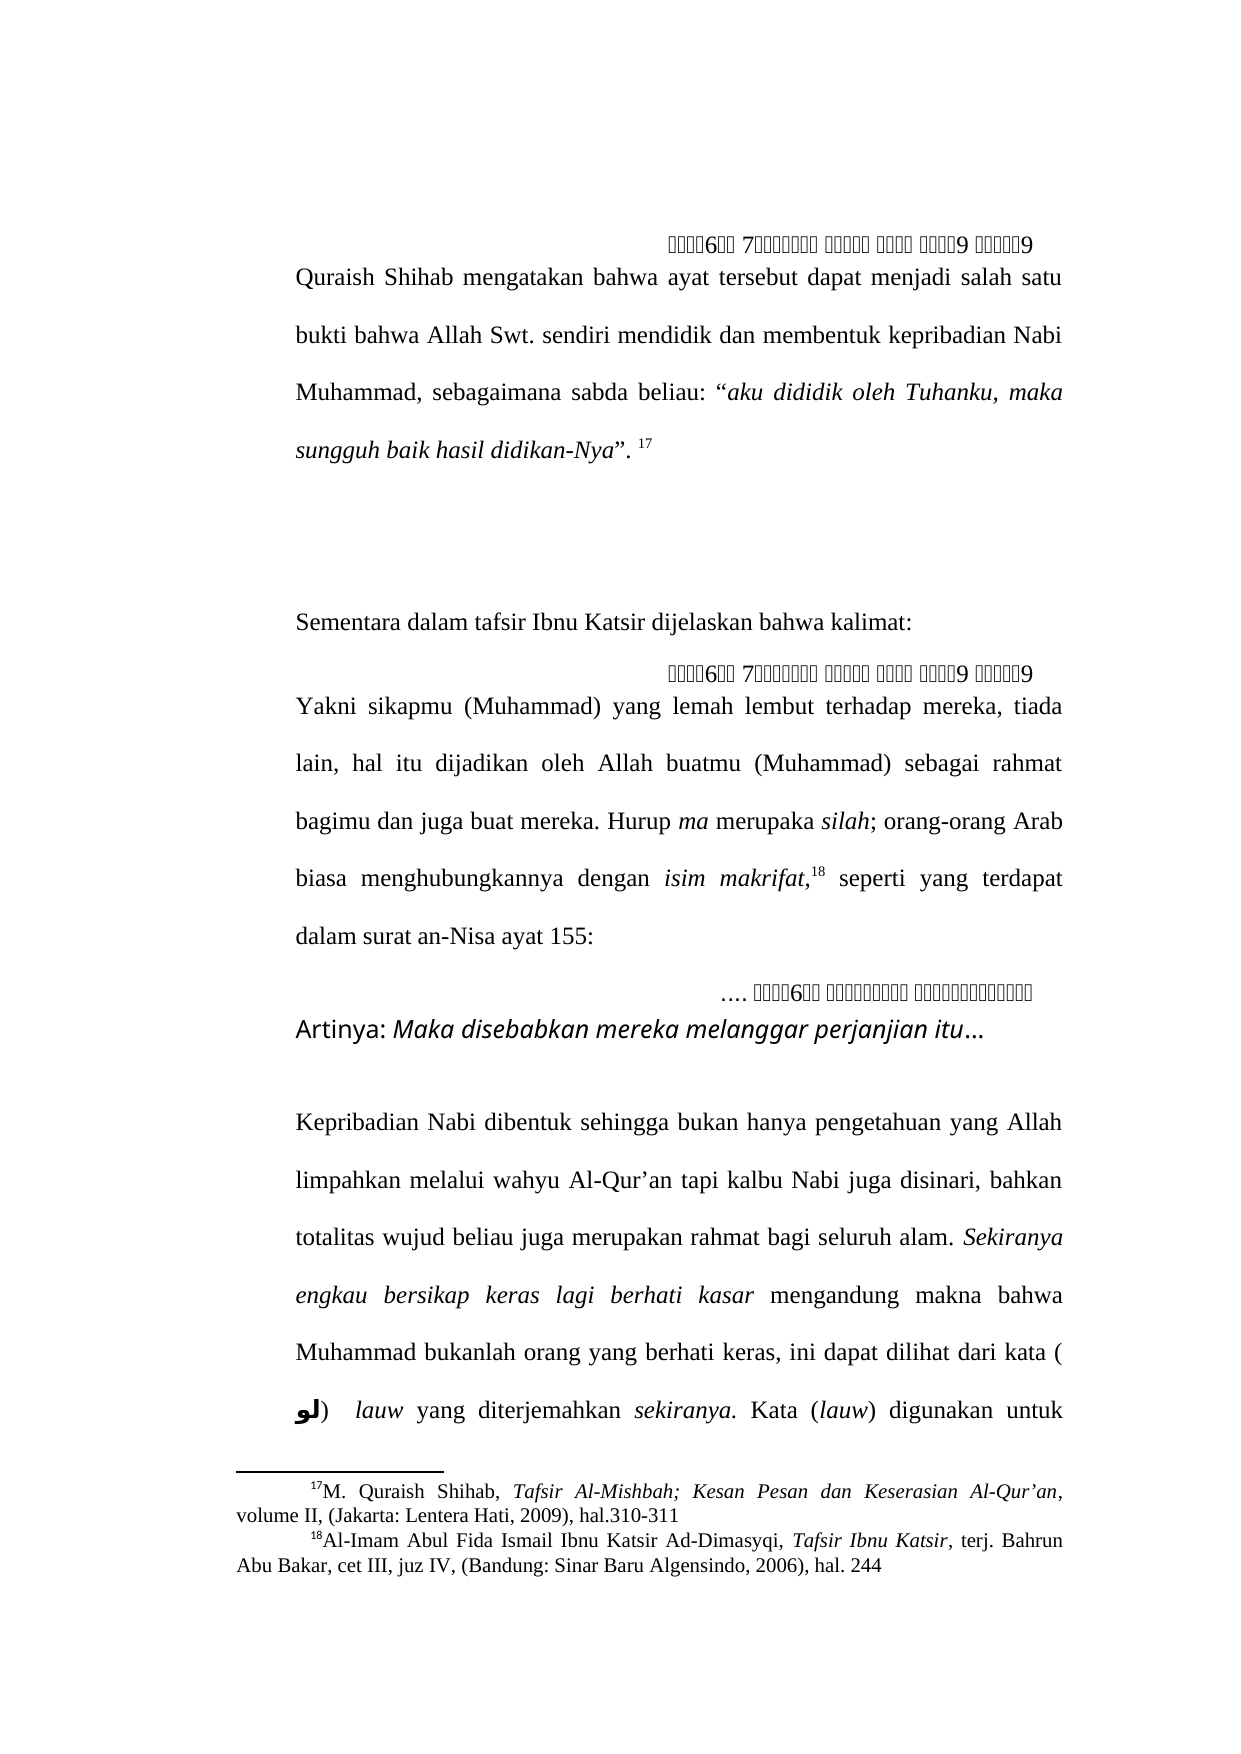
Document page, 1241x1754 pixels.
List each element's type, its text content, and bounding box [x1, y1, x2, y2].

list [295, 1107, 1063, 1424]
list Yakni sikapmu (Muhammad) yang lemah lembut terhadap mereka, tiada lain, hal itu dijadikan oleh Allah buatmu (Muhammad) sebagai rahmat bagimu dan juga buat mereka. Hurup ma merupaka silah; orang-orang Arab biasa menghubungkannya dengan isim makrifat, seperti yang terdapat dalam surat an-Nisa ayat 155: [295, 691, 1063, 949]
list Artinya: Maka disebabkan mereka melanggar perjanjian itu... [295, 1011, 1063, 1046]
list Sementara dalam tafsir Ibnu Katsir dijelaskan bahwa kalimat: [295, 607, 1063, 636]
list Quraish Shihab mengatakan bahwa ayat tersebut dapat menjadi salah satu bukti bahwa Allah Swt. sendiri mendidik dan membentuk kepribadian Nabi Muhammad, sebagaimana sabda beliau: “aku dididik oleh Tuhanku, maka sungguh baik hasil didikan-Nya”. [295, 262, 1063, 463]
list .... [236, 978, 1033, 1007]
